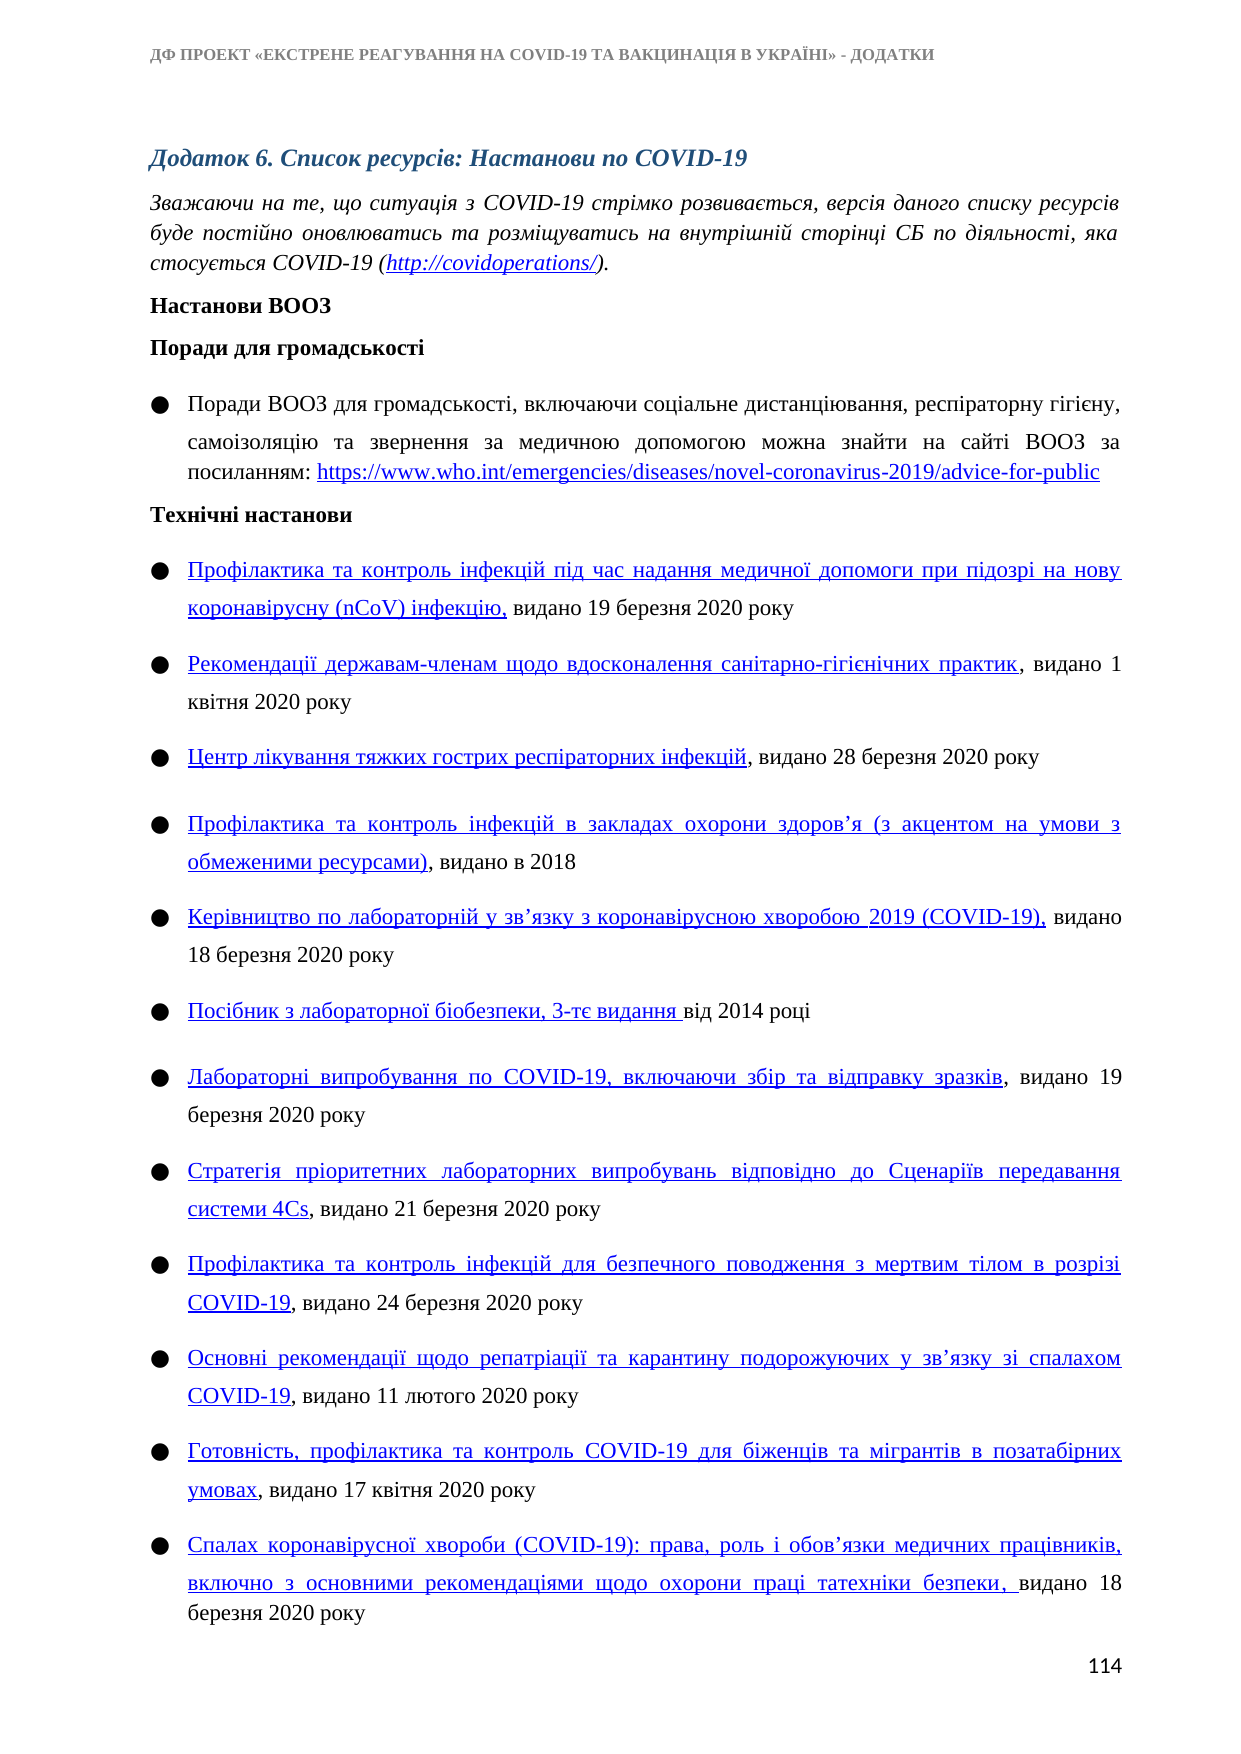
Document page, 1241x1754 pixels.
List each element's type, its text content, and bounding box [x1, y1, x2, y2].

list Рекомендації державам-членам щодо вдосконалення санітарно-гігієнічних практик, видано 1 квітня 2020 року [150, 637, 1122, 714]
list Профілактика та контроль інфекцій під час надання медичної допомоги при підозрі на нову коронавірусну (nCoV) інфекцію, видано 19 березня 2020 року [150, 544, 1122, 621]
list Готовність, профілактика та контроль COVID-19 для біженців та мігрантів в позатабірних умовах, видано 17 квітня 2020 року [150, 1425, 1122, 1502]
list Спалах коронавірусної хвороби (COVID-19): права, роль і обов’язки медичних працівників, включно з основними рекомендаціями щодо охорони праці татехніки безпеки, видано 18 березня 2020 року [150, 1518, 1122, 1626]
list Основні рекомендації щодо репатріації та карантину подорожуючих у зв’язку зі спалахом COVID-19, видано 11 лютого 2020 року [150, 1331, 1122, 1408]
text Настанови ВООЗ [150, 292, 1122, 318]
list Стратегія пріоритетних лабораторних випробувань відповідно до Сценаріїв передавання системи 4Cs, видано 21 березня 2020 року [150, 1144, 1122, 1221]
list Посібник з лабораторної біобезпеки, 3-тє видання від 2014 році [150, 984, 1122, 1031]
list Профілактика та контроль інфекцій в закладах охорони здоров’я (з акцентом на умови з обмеженими ресурсами), видано в 2018 [150, 797, 1122, 874]
text Технічні настанови [150, 501, 1122, 527]
list Профілактика та контроль інфекцій для безпечного поводження з мертвим тілом в розрізі COVID-19, видано 24 березня 2020 року [150, 1238, 1122, 1315]
subtitle Додаток 6. Список ресурсів: Настанови по COVID-19 [150, 143, 1122, 172]
text Поради для громадськості [150, 334, 1122, 361]
list Лабораторні випробування по COVID-19, включаючи збір та відправку зразків, видано 19 березня 2020 року [150, 1051, 1122, 1128]
list Центр лікування тяжких гострих респіраторних інфекцій, видано 28 березня 2020 року [150, 731, 1122, 778]
text Зважаючи на те, що ситуація з COVID-19 стрімко розвивається, версія даного списку ресурсів буде постійно оновлюватись та розміщуватись на внутрішній сторінці СБ по діяльності, яка стосується COVID-19 (http://covidoperations/). [150, 189, 1122, 275]
list Керівництво по лабораторній у зв’язку з коронавірусною хворобою 2019 (COVID-19), видано 18 березня 2020 року [150, 891, 1122, 968]
list Поради ВООЗ для громадськості, включаючи соціальне дистанціювання, респіраторну гігієну, самоізоляцію та звернення за медичною допомогою можна знайти на сайті ВООЗ за посиланням: https://www.who.int/emergencies/diseases/novel-coronavirus-2019/advice-for-public [150, 377, 1122, 484]
